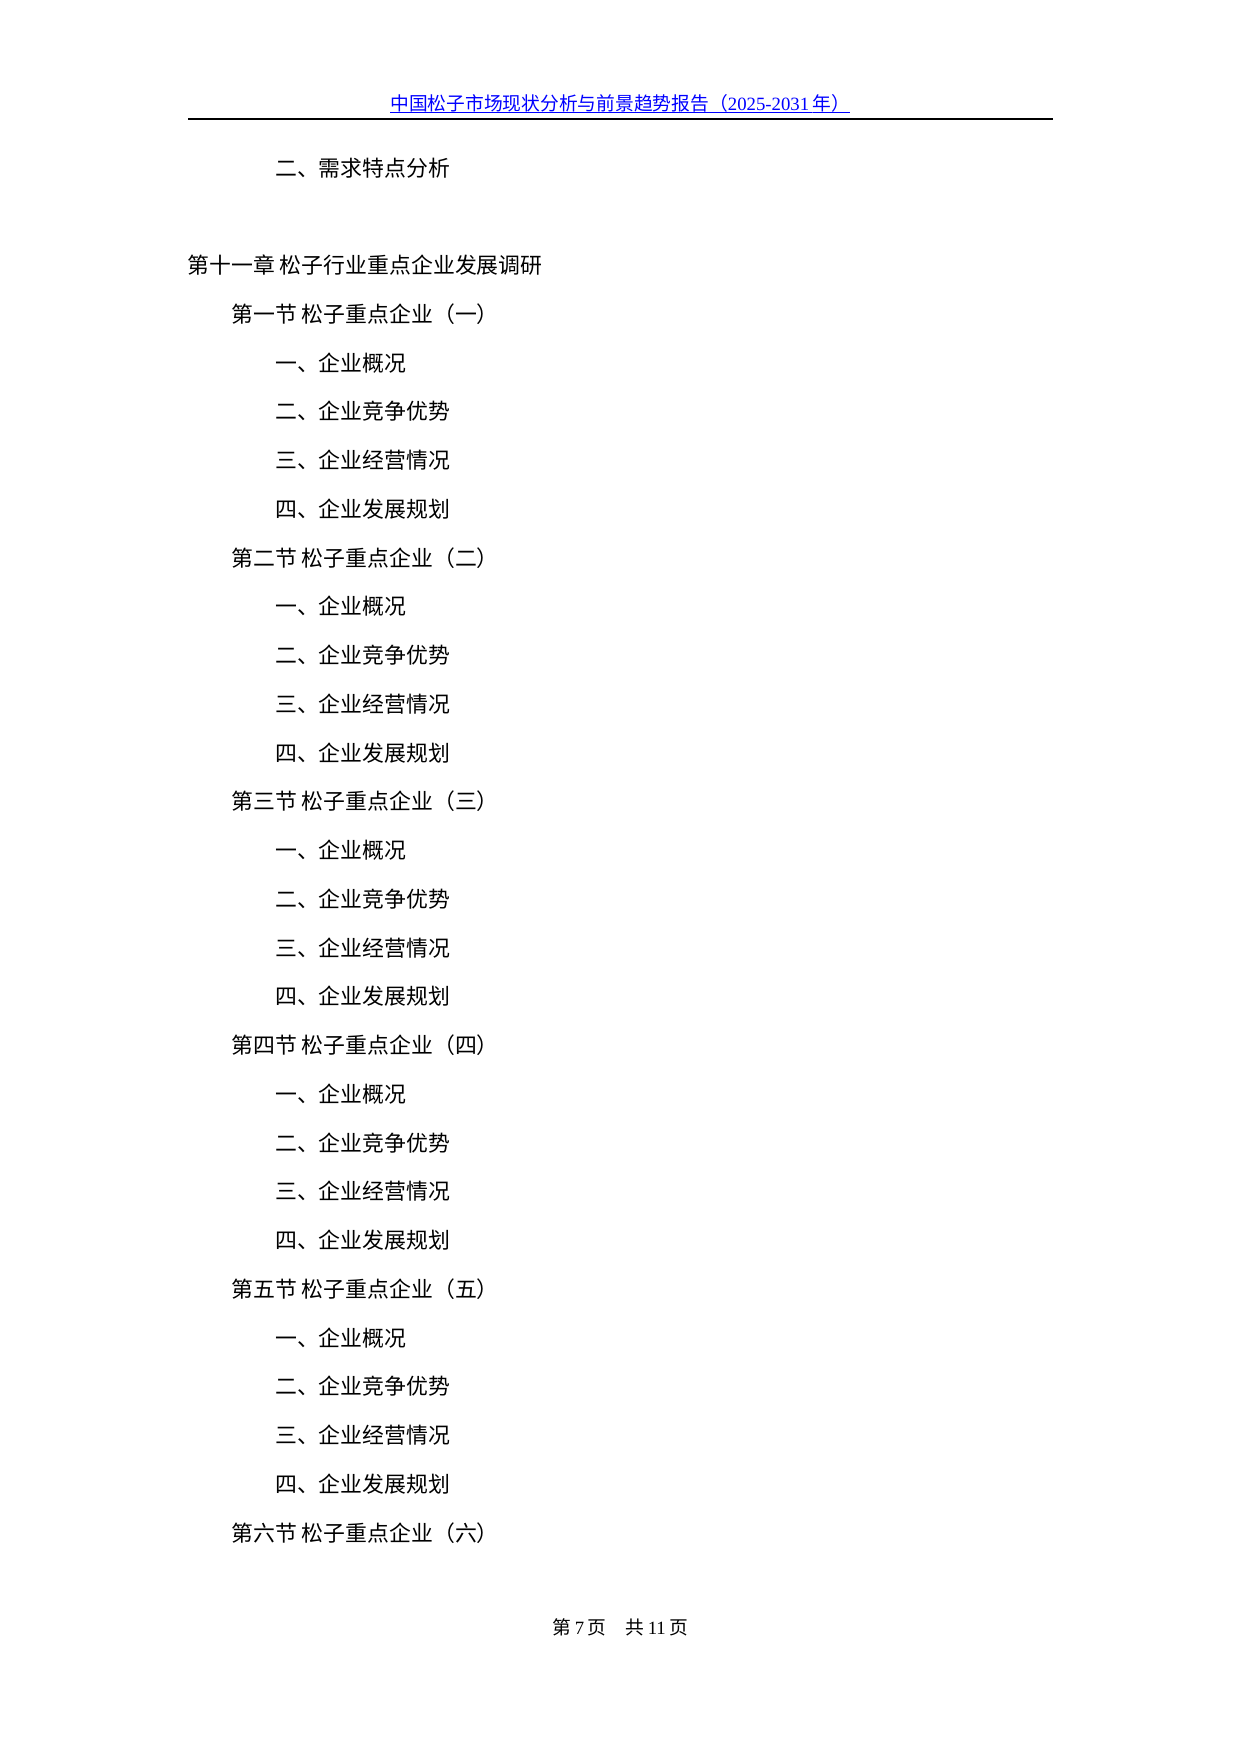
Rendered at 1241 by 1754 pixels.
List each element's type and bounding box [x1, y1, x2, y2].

text [187, 150, 1053, 1548]
